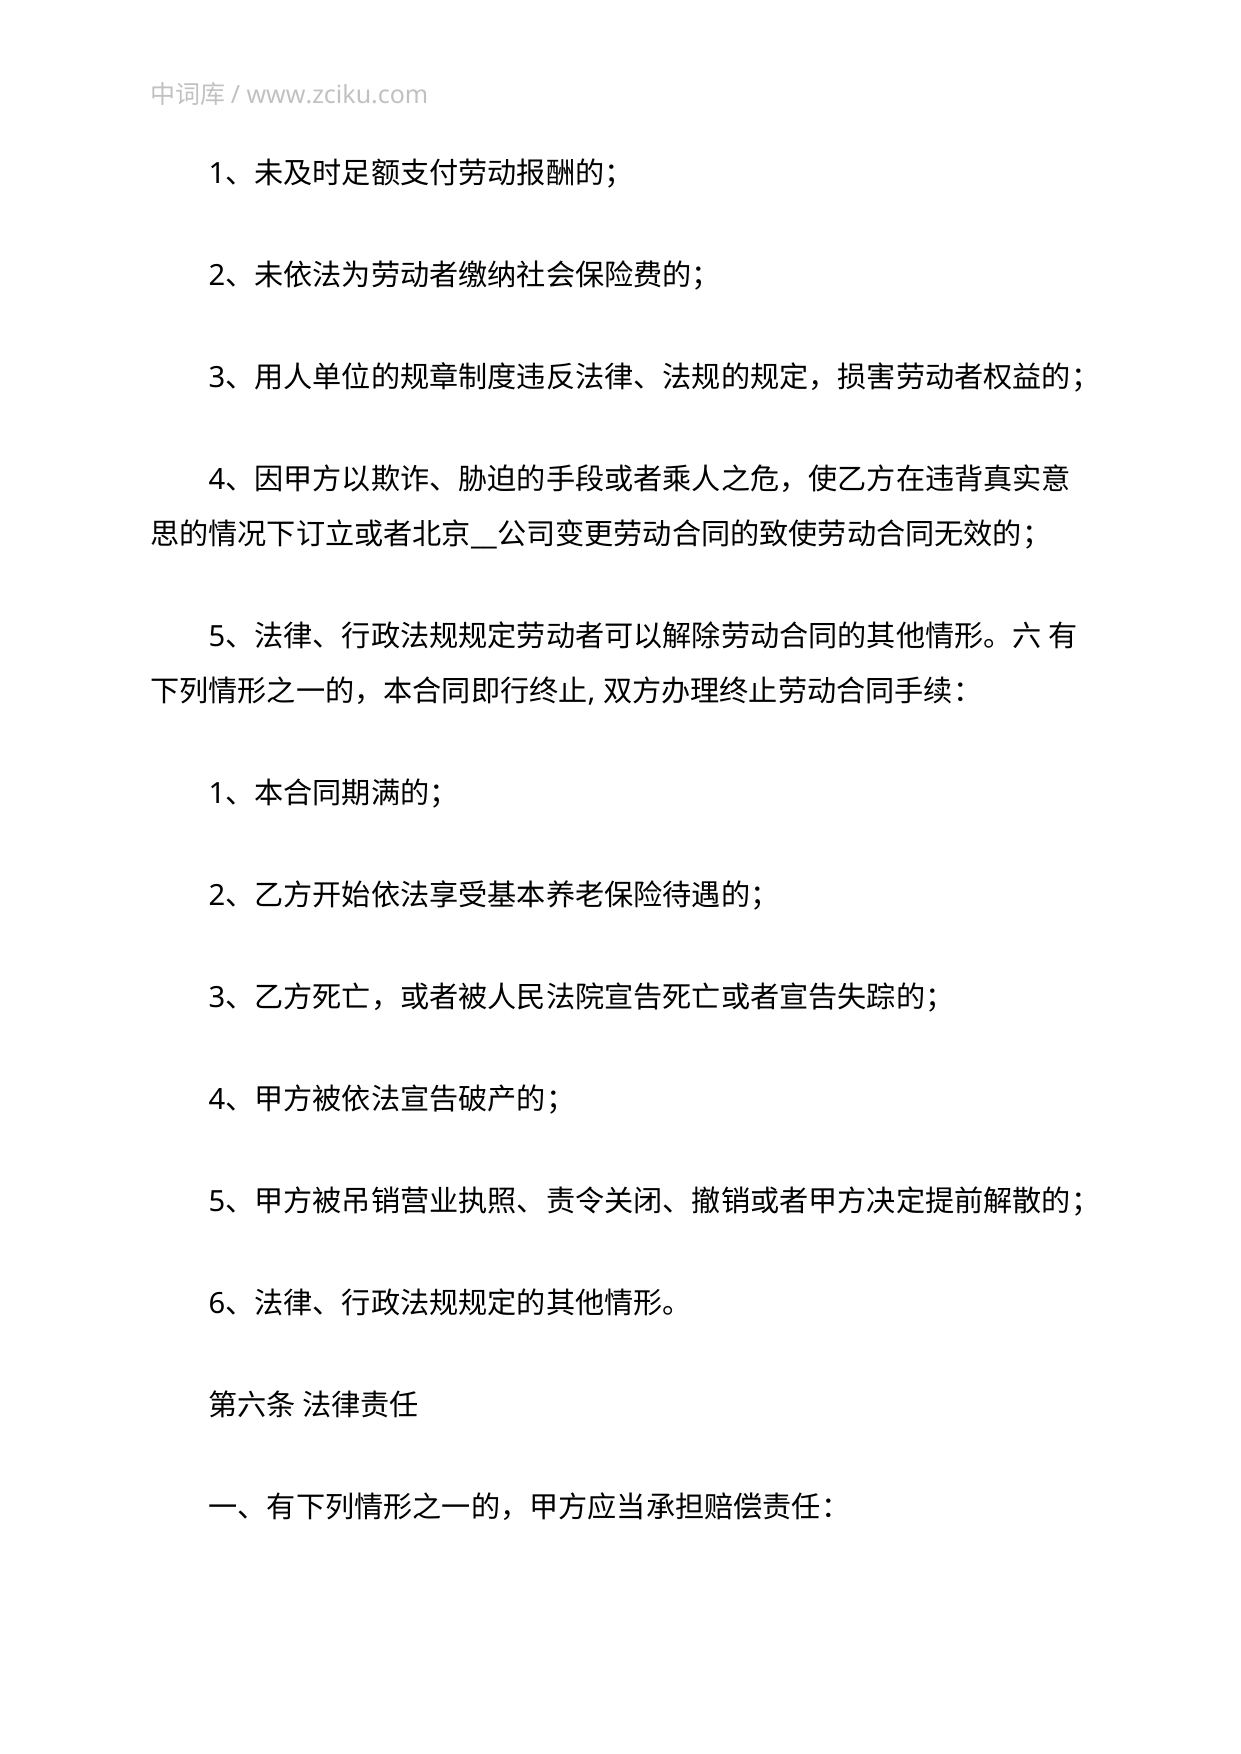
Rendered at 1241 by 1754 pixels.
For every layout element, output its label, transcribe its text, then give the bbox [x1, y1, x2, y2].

text 第六条 法律责任 [150, 1382, 1090, 1424]
text 6、法律、行政法规规定的其他情形。 [150, 1280, 1090, 1322]
text 4、因甲方以欺诈、胁迫的手段或者乘人之危，使乙方在违背真实意思的情况下订立或者北京__公司变更劳动合同的致使劳动合同无效的； [150, 456, 1090, 553]
text 2、乙方开始依法享受基本养老保险待遇的； [150, 872, 1090, 914]
text 2、未依法为劳动者缴纳社会保险费的； [150, 252, 1090, 294]
text 4、甲方被依法宣告破产的； [150, 1076, 1090, 1118]
text 3、乙方死亡，或者被人民法院宣告死亡或者宣告失踪的； [150, 974, 1090, 1016]
text 一、有下列情形之一的，甲方应当承担赔偿责任： [150, 1483, 1090, 1526]
text 1、本合同期满的； [150, 770, 1090, 812]
text 3、用人单位的规章制度违反法律、法规的规定，损害劳动者权益的； [150, 354, 1090, 396]
text 5、法律、行政法规规定劳动者可以解除劳动合同的其他情形。六 有下列情形之一的，本合同即行终止, 双方办理终止劳动合同手续： [150, 613, 1090, 710]
text 1、未及时足额支付劳动报酬的； [150, 150, 1090, 192]
text 5、甲方被吊销营业执照、责令关闭、撤销或者甲方决定提前解散的； [150, 1178, 1090, 1220]
